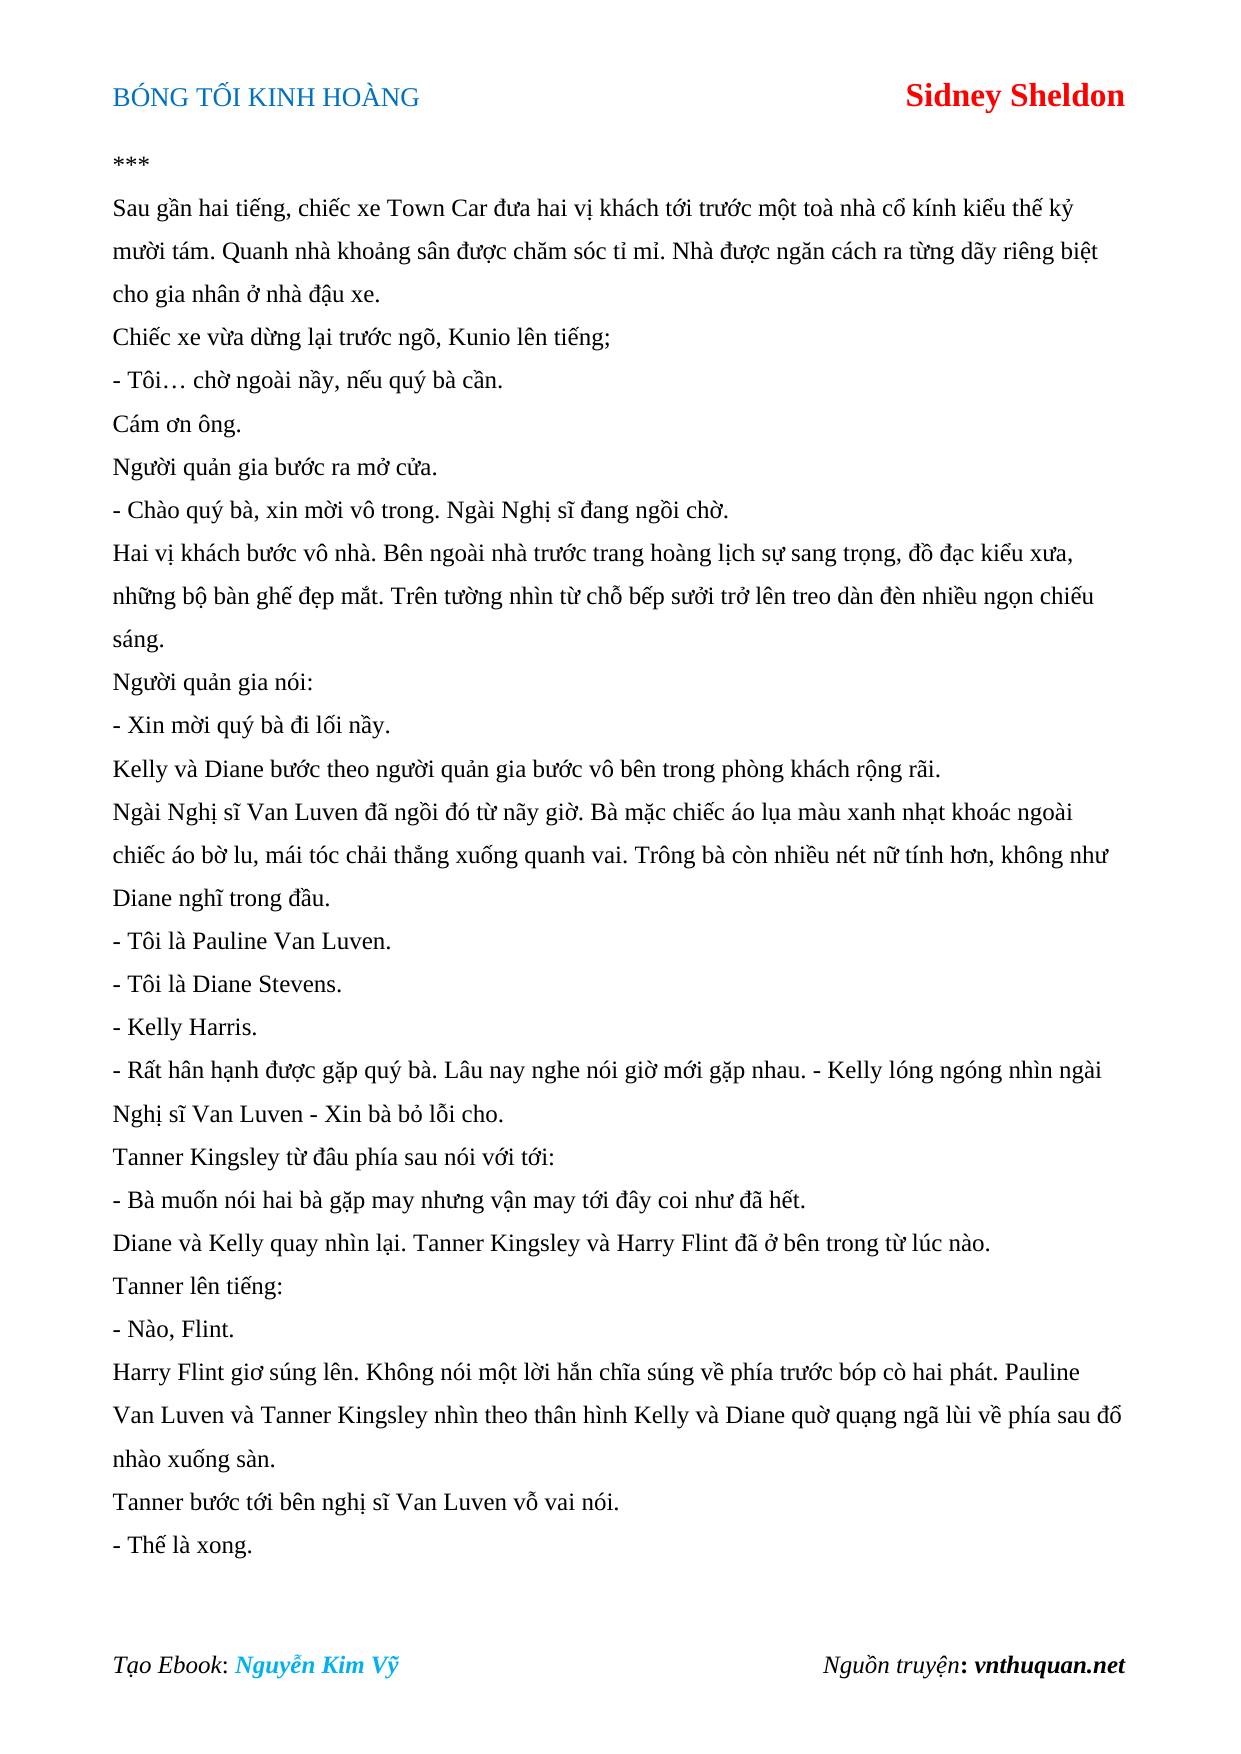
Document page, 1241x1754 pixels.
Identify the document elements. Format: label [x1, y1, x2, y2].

text [112, 150, 1128, 1559]
